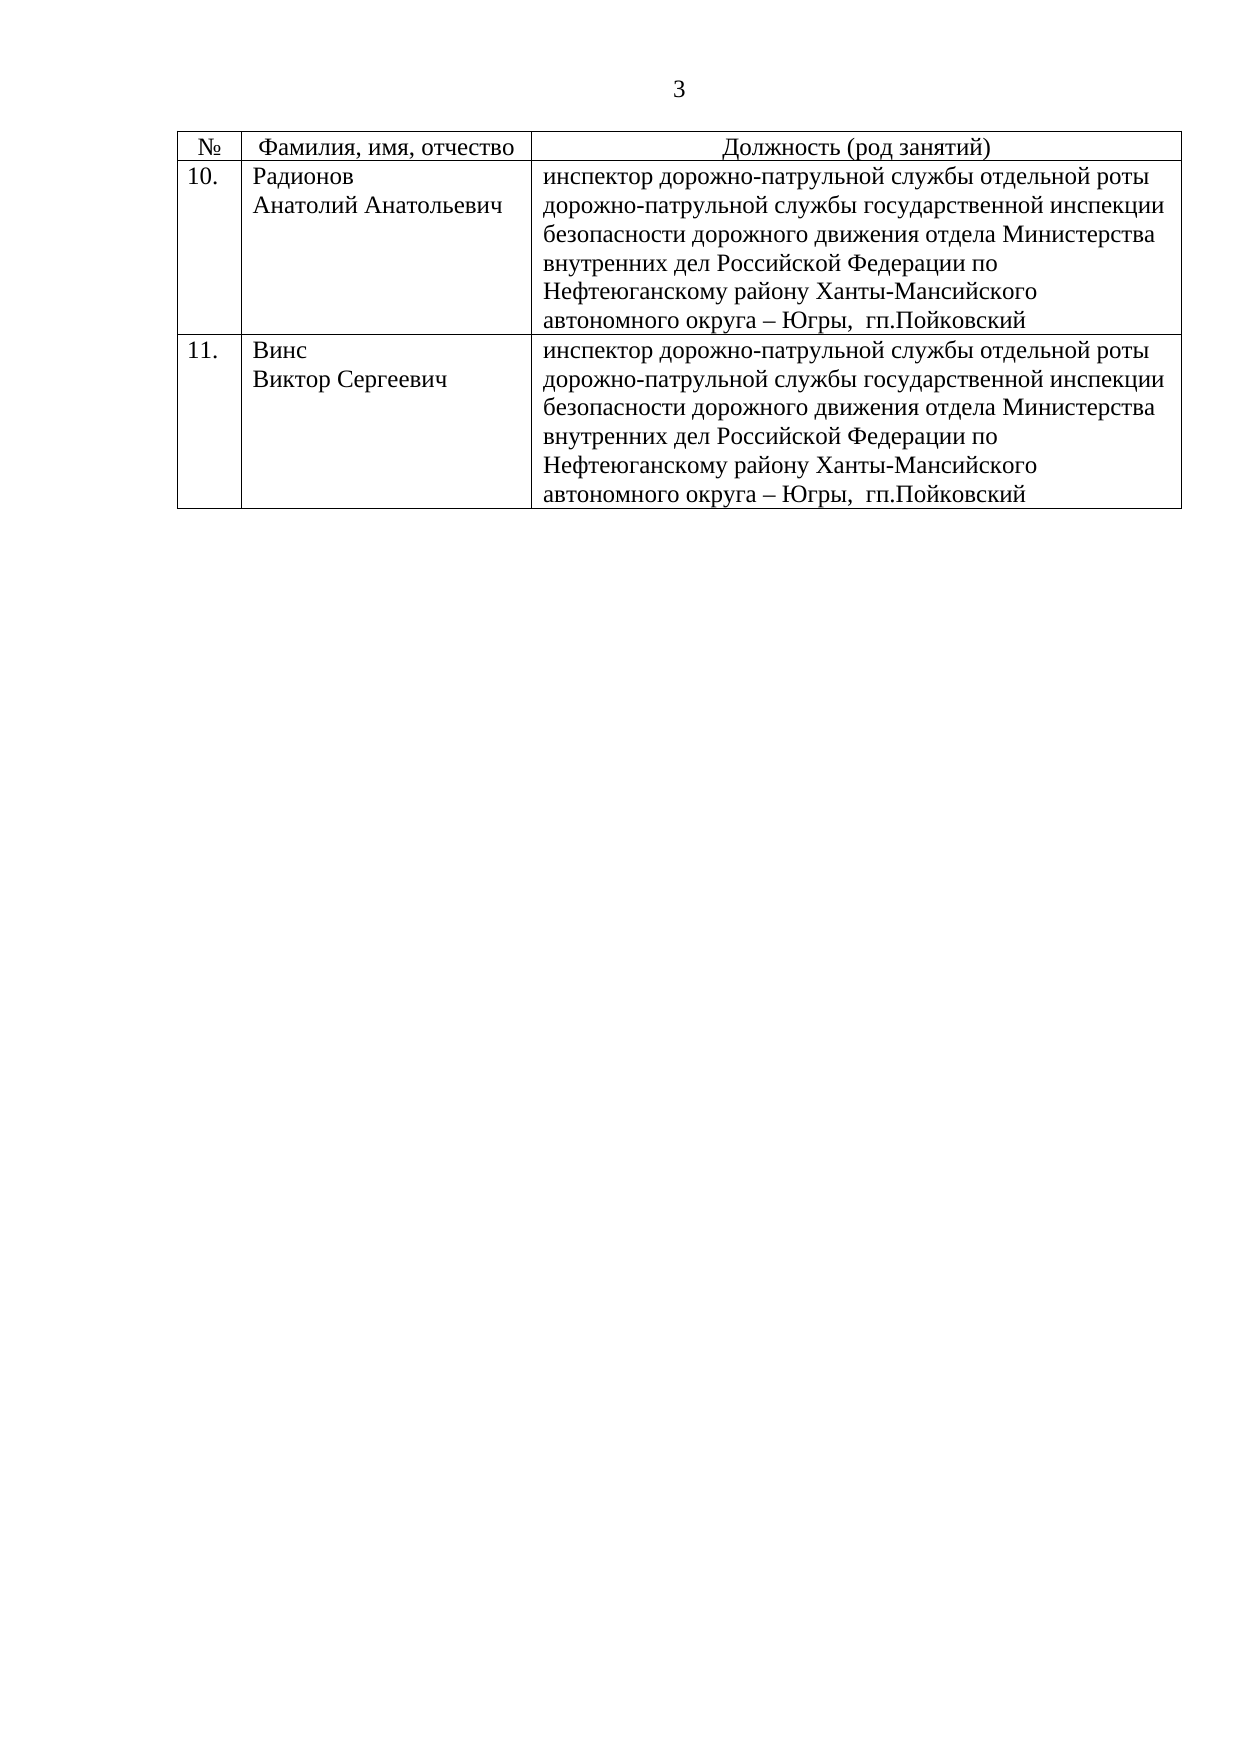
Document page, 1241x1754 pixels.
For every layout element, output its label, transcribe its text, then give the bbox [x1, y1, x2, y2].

table_cell [178, 335, 241, 507]
table_header Должность (род занятий) [532, 132, 1181, 160]
table_header № [178, 132, 241, 160]
table_cell Винс Виктор Сергеевич [242, 335, 531, 507]
table_cell [178, 161, 241, 334]
table_header Фамилия, имя, отчество [242, 132, 531, 160]
table_cell Радионов Анатолий Анатольевич [242, 161, 531, 334]
table_cell инспектор дорожно-патрульной службы отдельной роты дорожно-патрульной службы государственной инспекции безопасности дорожного движения отдела Министерства внутренних дел Российской Федерации по Нефтеюганскому району Ханты-Мансийского автономного округа – Югры, гп.Пойковский [532, 335, 1181, 507]
table_cell инспектор дорожно-патрульной службы отдельной роты дорожно-патрульной службы государственной инспекции безопасности дорожного движения отдела Министерства внутренних дел Российской Федерации по Нефтеюганскому району Ханты-Мансийского автономного округа – Югры, гп.Пойковский [532, 161, 1181, 334]
